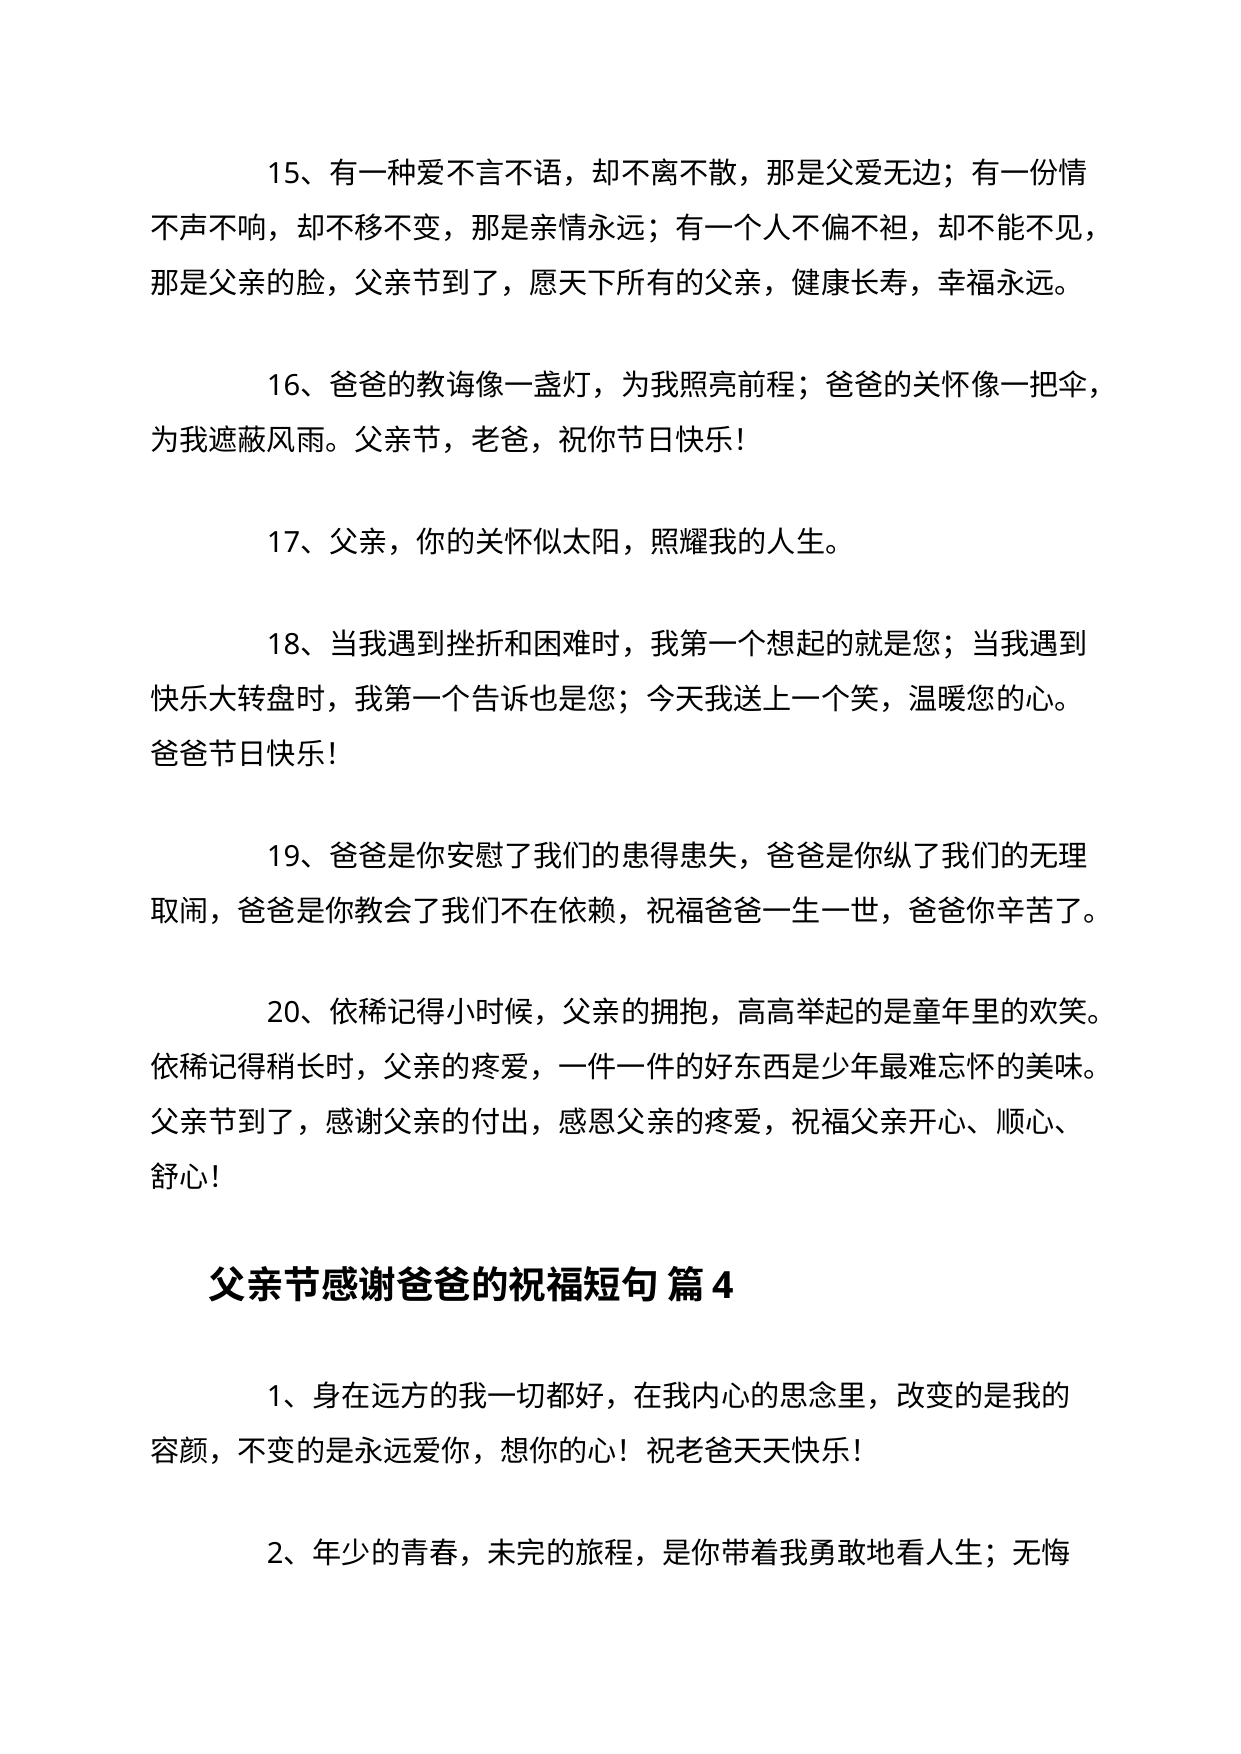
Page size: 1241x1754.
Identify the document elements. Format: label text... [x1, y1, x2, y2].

text 20、依稀记得小时候，父亲的拥抱，高高举起的是童年里的欢笑。依稀记得稍长时，父亲的疼爱，一件一件的好东西是少年最难忘怀的美味。父亲节到了，感谢父亲的付出，感恩父亲的疼爱，祝福父亲开心、顺心、舒心！ [150, 989, 1090, 1196]
text 1、身在远方的我一切都好，在我内心的思念里，改变的是我的容颜，不变的是永远爱你，想你的心！祝老爸天天快乐！ [150, 1373, 1090, 1470]
text 15、有一种爱不言不语，却不离不散，那是父爱无边；有一份情不声不响，却不移不变，那是亲情永远；有一个人不偏不袒，却不能不见，那是父亲的脸，父亲节到了，愿天下所有的父亲，健康长寿，幸福永远。 [150, 150, 1090, 302]
text 19、爸爸是你安慰了我们的患得患失，爸爸是你纵了我们的无理取闹，爸爸是你教会了我们不在依赖，祝福爸爸一生一世，爸爸你辛苦了。 [150, 832, 1090, 929]
text 16、爸爸的教诲像一盏灯，为我照亮前程；爸爸的关怀像一把伞，为我遮蔽风雨。父亲节，老爸，祝你节日快乐！ [150, 362, 1090, 459]
text 17、父亲，你的关怀似太阳，照耀我的人生。 [150, 518, 1090, 561]
text 父亲节感谢爸爸的祝福短句 篇4 [150, 1255, 1090, 1310]
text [150, 1530, 1090, 1572]
text 18、当我遇到挫折和困难时，我第一个想起的就是您；当我遇到快乐大转盘时，我第一个告诉也是您；今天我送上一个笑，温暖您的心。爸爸节日快乐！ [150, 620, 1090, 773]
